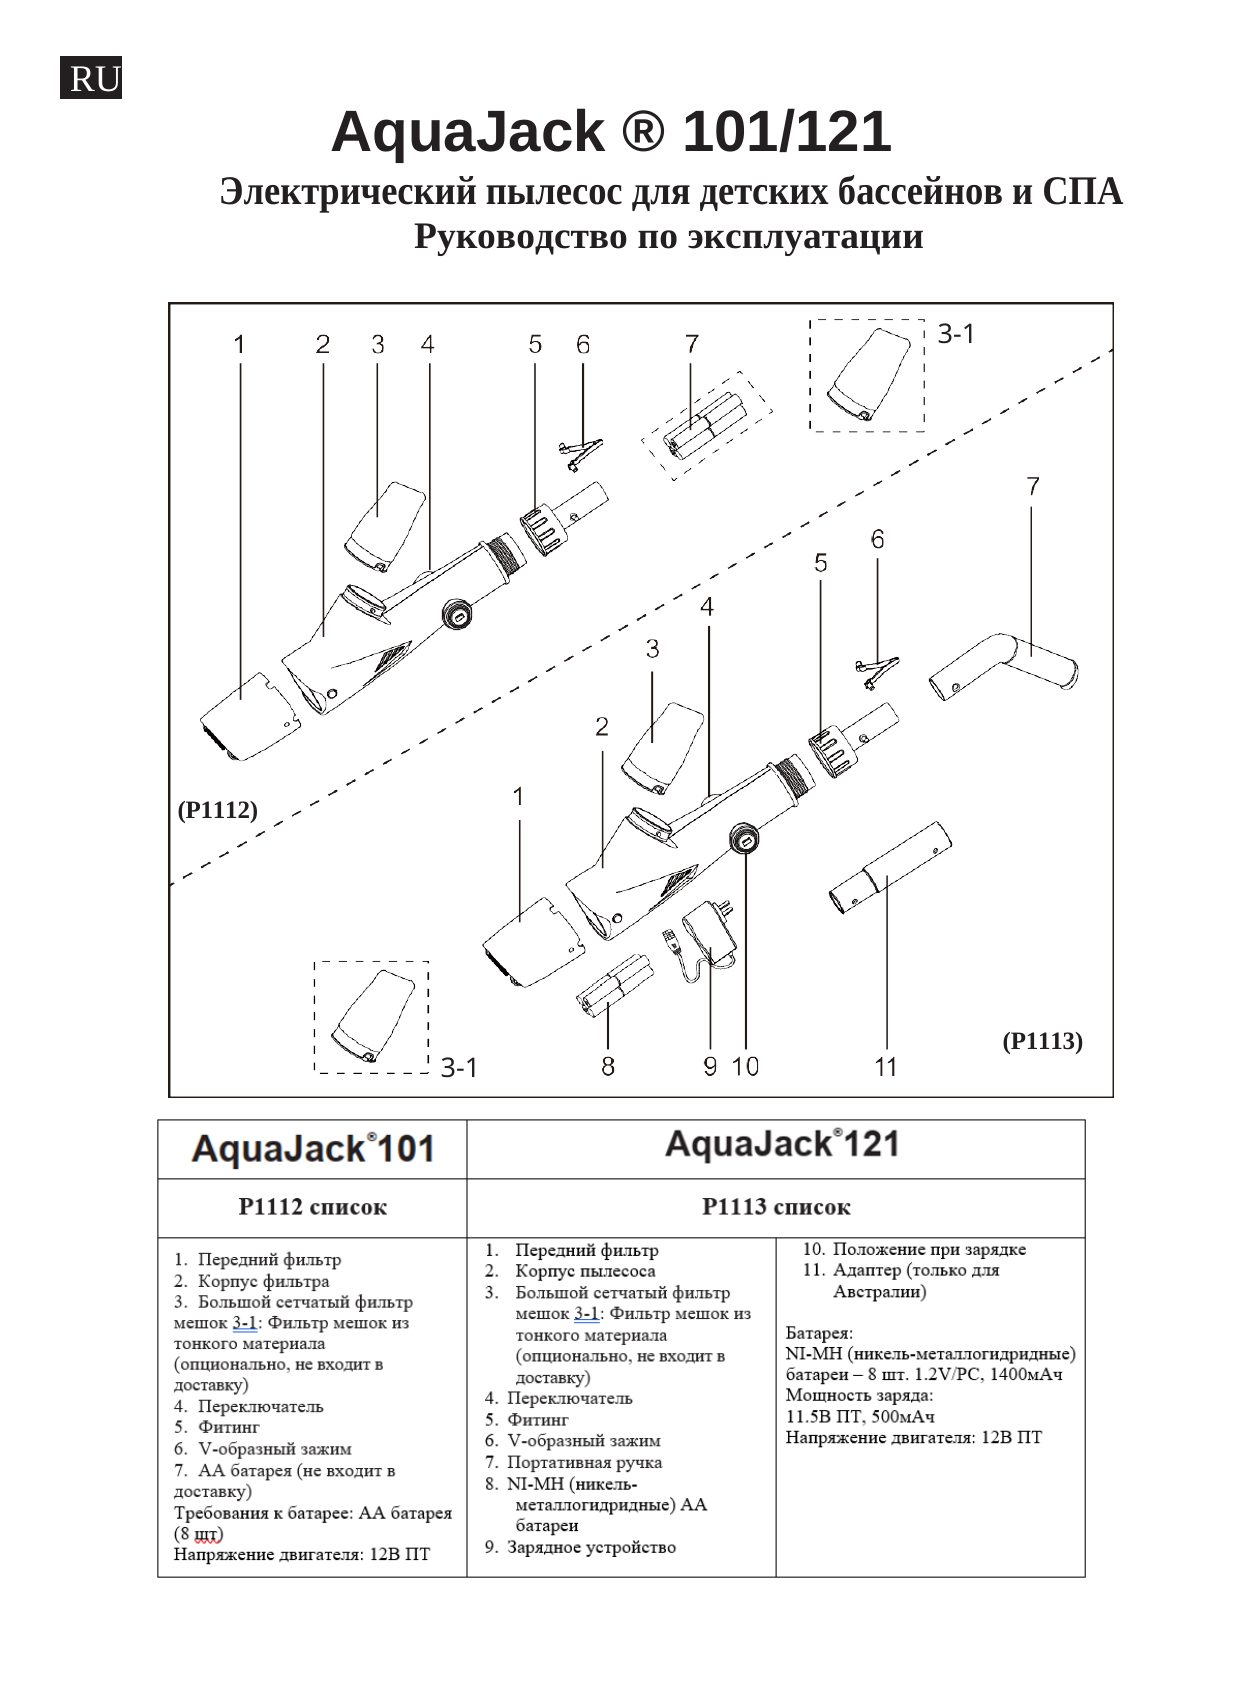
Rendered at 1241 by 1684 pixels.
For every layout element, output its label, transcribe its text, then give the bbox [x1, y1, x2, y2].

picture [146, 1107, 1089, 1582]
subtitle AquaJack ® 101/121 [330, 97, 1234, 164]
subtitle Электрический пылесос для детских бассейнов и СПА [217, 169, 1218, 213]
picture [168, 302, 1114, 1098]
text Руководство по эксплуатации [217, 214, 1119, 257]
